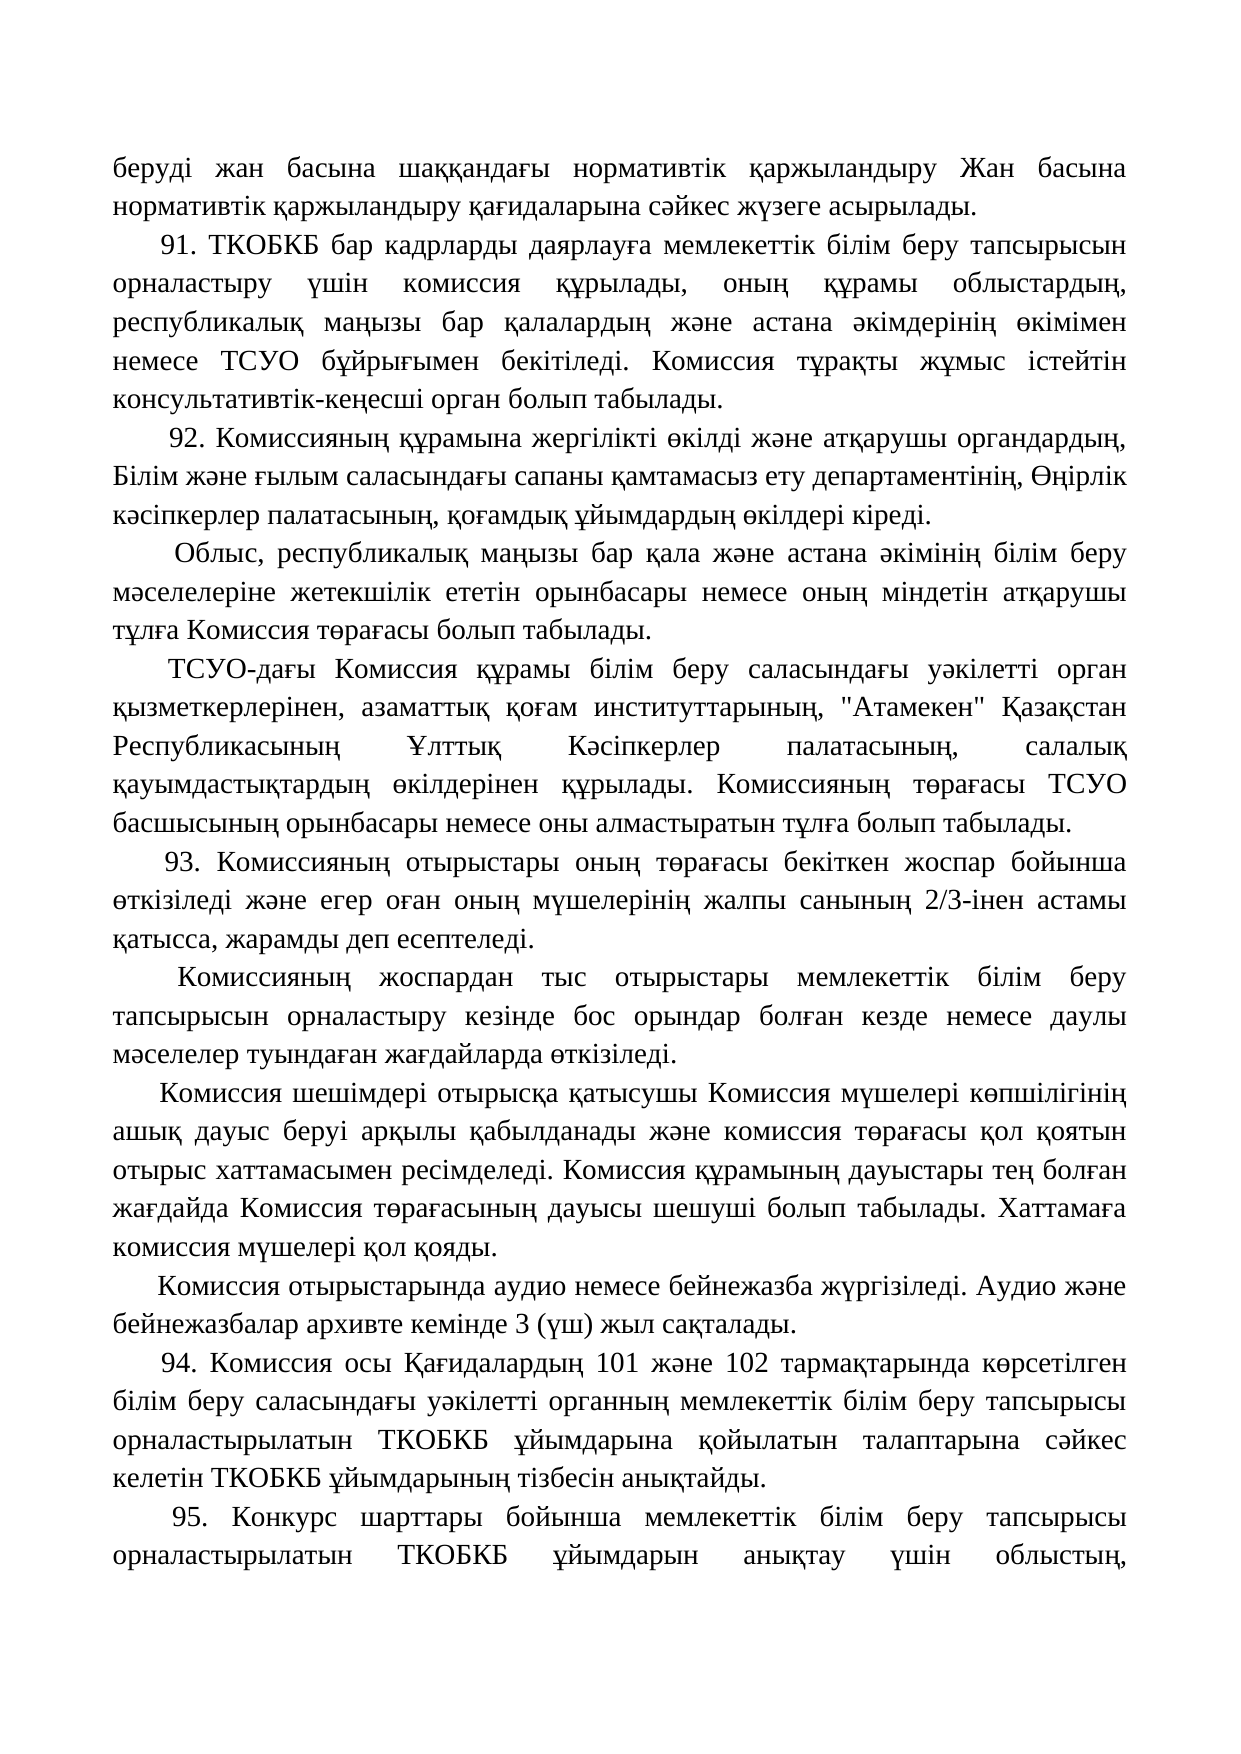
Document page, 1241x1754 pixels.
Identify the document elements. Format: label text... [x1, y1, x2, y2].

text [112, 1499, 1128, 1571]
text 92. Комиссияның құрамына жергілікті өкілді және атқарушы органдардың, Білім және ғылым саласындағы сапаны қамтамасыз ету департаментінің, Өңірлік кәсіпкерлер палатасының, қоғамдық ұйымдардың өкілдері кіреді. [112, 420, 1128, 530]
text Комиссияның жоспардан тыс отырыстары мемлекеттік білім беру тапсырысын орналастыру кезінде бос орындар болған кезде немесе даулы мәселелер туындаған жағдайларда өткізіледі. [112, 959, 1128, 1070]
text 93. Комиссияның отырыстары оның төрағасы бекіткен жоспар бойынша өткізіледі және егер оған оның мүшелерінің жалпы санының 2/3-інен астамы қатысса, жарамды деп есептеледі. [112, 844, 1128, 954]
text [112, 150, 1128, 222]
text 94. Комиссия осы Қағидалардың 101 және 102 тармақтарында көрсетілген білім беру саласындағы уәкілетті органның мемлекеттік білім беру тапсырысы орналастырылатын ТКОБКБ ұйымдарына қойылатын талаптарына сәйкес келетін ТКОБКБ ұйымдарының тізбесін анықтайды. [112, 1345, 1128, 1494]
text Комиссия шешімдері отырысқа қатысушы Комиссия мүшелері көпшілігінің ашық дауыс беруі арқылы қабылданады және комиссия төрағасы қол қоятын отырыс хаттамасымен ресімделеді. Комиссия құрамының дауыстары тең болған жағдайда Комиссия төрағасының дауысы шешуші болып табылады. Хаттамаға комиссия мүшелері қол қояды. [112, 1075, 1128, 1263]
text Облыс, республикалық маңызы бар қала және астана әкімінің білім беру мәселелеріне жетекшілік ететін орынбасары немесе оның міндетін атқарушы тұлға Комиссия төрағасы болып табылады. [112, 535, 1128, 646]
text 91. ТКОБКБ бар кадрларды даярлауға мемлекеттік білім беру тапсырысын орналастыру үшін комиссия құрылады, оның құрамы облыстардың, республикалық маңызы бар қалалардың және астана әкімдерінің өкімімен немесе ТСУО бұйрығымен бекітіледі. Комиссия тұрақты жұмыс істейтін консультативтік-кеңесші орган болып табылады. [112, 227, 1128, 415]
text Комиссия отырыстарында аудио немесе бейнежазба жүргізіледі. Аудио және бейнежазбалар архивте кемінде 3 (үш) жыл сақталады. [112, 1268, 1128, 1340]
text ТСУО-дағы Комиссия құрамы білім беру саласындағы уәкілетті орган қызметкерлерінен, азаматтық қоғам институттарының, "Атамекен" Қазақстан Республикасының Ұлттық Кәсіпкерлер палатасының, салалық қауымдастықтардың өкілдерінен құрылады. Комиссияның төрағасы ТСУО басшысының орынбасары немесе оны алмастыратын тұлға болып табылады. [112, 651, 1128, 839]
